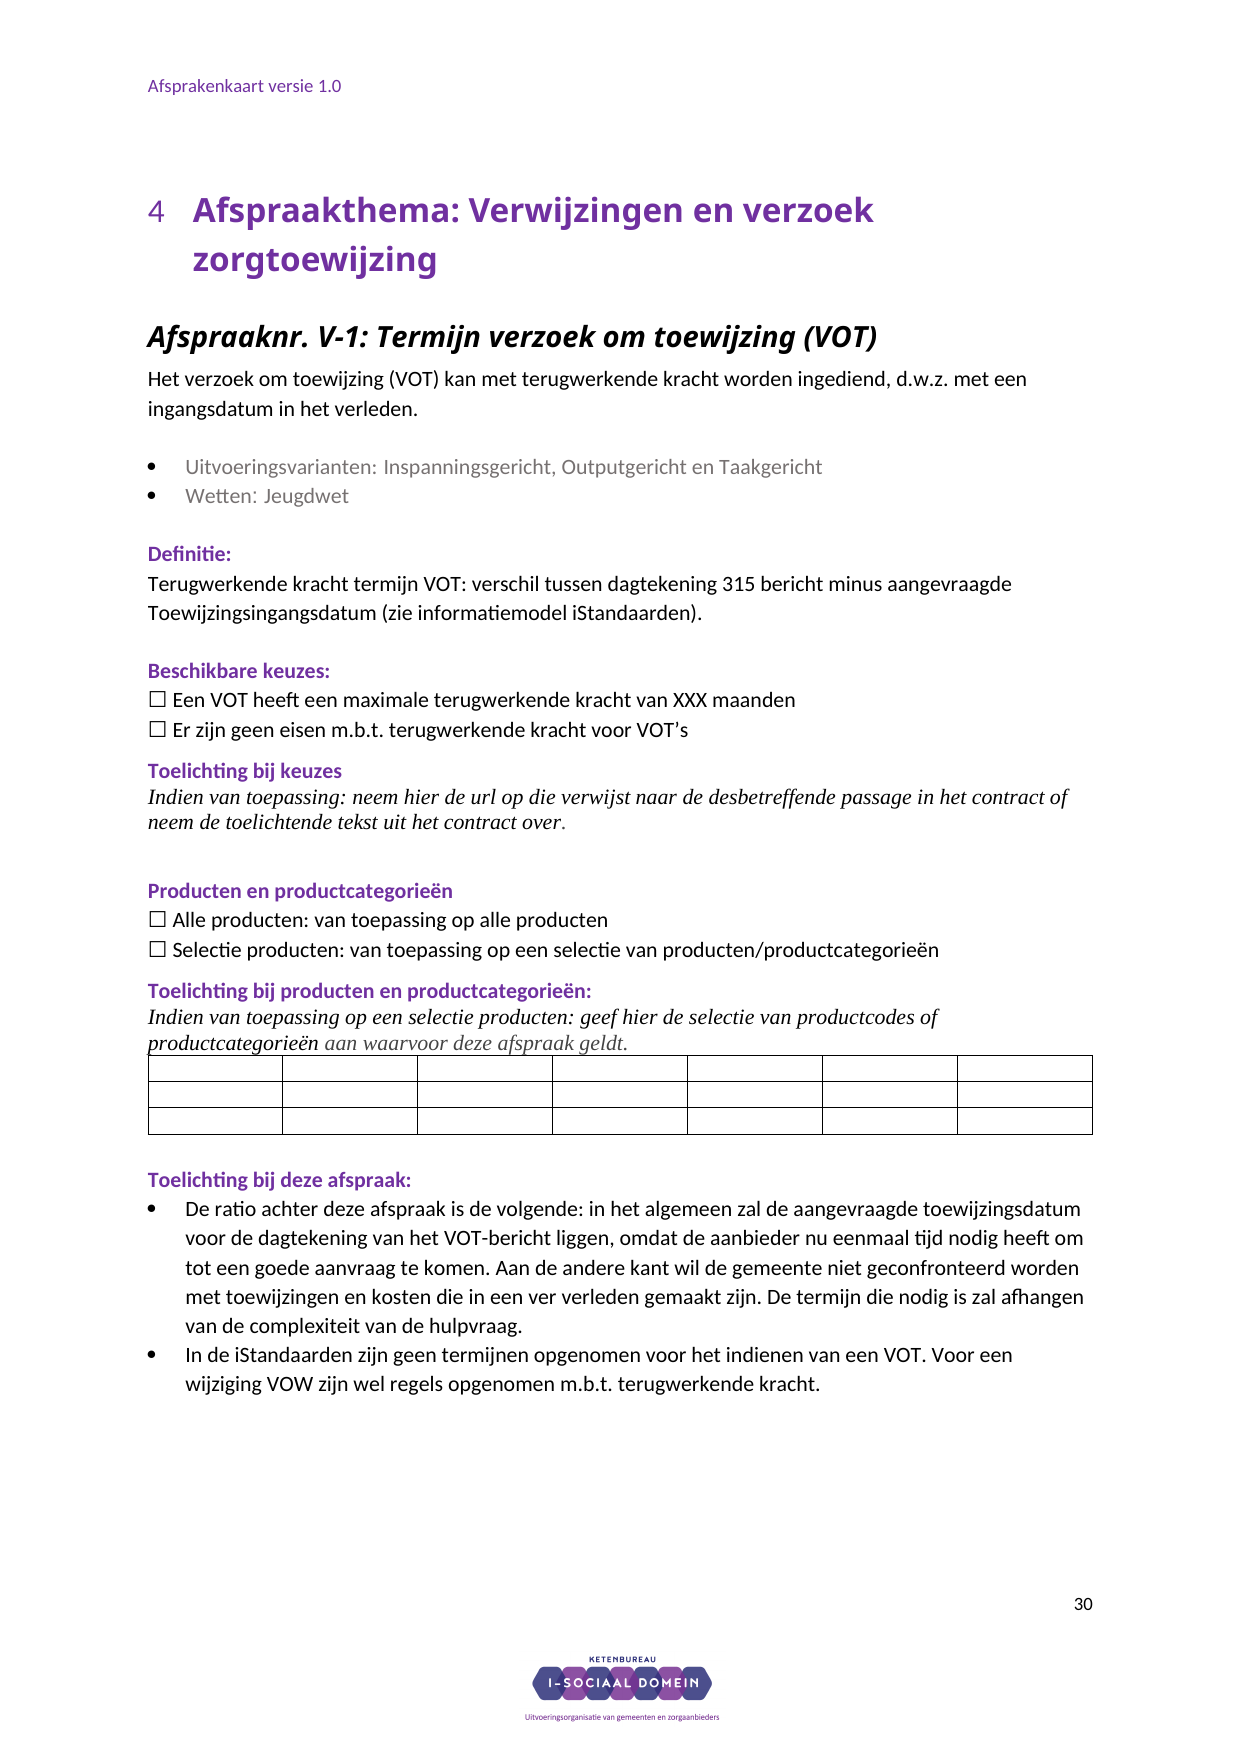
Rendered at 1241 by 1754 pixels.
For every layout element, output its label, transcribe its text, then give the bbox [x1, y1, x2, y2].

list De ratio achter deze afspraak is de volgende: in het algemeen zal de aangevraagde toewijzingsdatum voor de dagtekening van het VOT-bericht liggen, omdat de aanbieder nu eenmaal tijd nodig heeft om tot een goede aanvraag te komen. Aan de andere kant wil de gemeente niet geconfronteerd worden met toewijzingen en kosten die in een ver verleden gemaakt zijn. De termijn die nodig is zal afhangen van de complexiteit van de hulpvraag. [148, 1193, 1093, 1339]
table_cell [958, 1082, 1092, 1107]
text Selectie producten: van toepassing op een selectie van producten/productcategorieën [148, 934, 1093, 964]
text Toelichting bij deze afspraak: [148, 1164, 1093, 1193]
table_cell [823, 1108, 957, 1133]
text Indien van toepassing: neem hier de url op die verwijst naar de desbetreffende passage in het contract of neem de toelichtende tekst uit het contract over. [567, 784, 1093, 834]
table_cell [688, 1108, 822, 1133]
subtitle Afspraakthema: Verwijzingen en verzoek zorgtoewijzing [148, 187, 1093, 281]
text Producten en productcategorieën [148, 877, 1093, 904]
text Het verzoek om toewijzing (VOT) kan met terugwerkende kracht worden ingediend, d.w.z. met een ingangsdatum in het verleden. [148, 291, 1093, 421]
table_cell [418, 1082, 552, 1107]
table_header [958, 1056, 1092, 1081]
text Een VOT heeft een maximale terugwerkende kracht van XXX maanden [148, 684, 1093, 714]
table_header [283, 1056, 417, 1081]
table_header [418, 1056, 552, 1081]
table_header [823, 1056, 957, 1081]
text Beschikbare keuzes: [148, 655, 1093, 684]
table_cell [958, 1108, 1092, 1133]
table_cell [283, 1108, 417, 1133]
table_header [688, 1056, 822, 1081]
text Er zijn geen eisen m.b.t. terugwerkende kracht voor VOT’s [148, 714, 1093, 743]
table_cell [418, 1108, 552, 1133]
text Alle producten: van toepassing op alle producten [148, 904, 1093, 934]
table_cell [283, 1082, 417, 1107]
list Wetten: Jeugdwet [148, 480, 1093, 509]
table_header [149, 1056, 282, 1081]
list Uitvoeringsvarianten: Inspanningsgericht, Outputgericht en Taakgericht [148, 451, 1093, 480]
table_cell [553, 1108, 687, 1133]
text Definitie: [148, 538, 1093, 567]
table_header [553, 1056, 687, 1081]
text Indien van toepassing op een selectie producten: geef hier de selectie van productcodes of productcategorieën aan waarvoor deze afspraak geldt. [148, 1004, 1093, 1055]
table_cell [553, 1082, 687, 1107]
picture [518, 1651, 726, 1727]
text Toelichting bij keuzes [148, 757, 1093, 784]
table_cell [688, 1082, 822, 1107]
subtitle Afspraaknr. V-1: Termijn verzoek om toewijzing (VOT) [148, 316, 881, 356]
text Toelichting bij producten en productcategorieën: [148, 978, 1093, 1004]
table_cell [823, 1082, 957, 1107]
table_cell [149, 1082, 282, 1107]
table_cell [149, 1108, 282, 1133]
text Terugwerkende kracht termijn VOT: verschil tussen dagtekening 315 bericht minus aangevraagde Toewijzingsingangsdatum (zie informatiemodel iStandaarden). [148, 567, 1093, 626]
list In de iStandaarden zijn geen termijnen opgenomen voor het indienen van een VOT. Voor een wijziging VOW zijn wel regels opgenomen m.b.t. terugwerkende kracht. [148, 1339, 1093, 1397]
